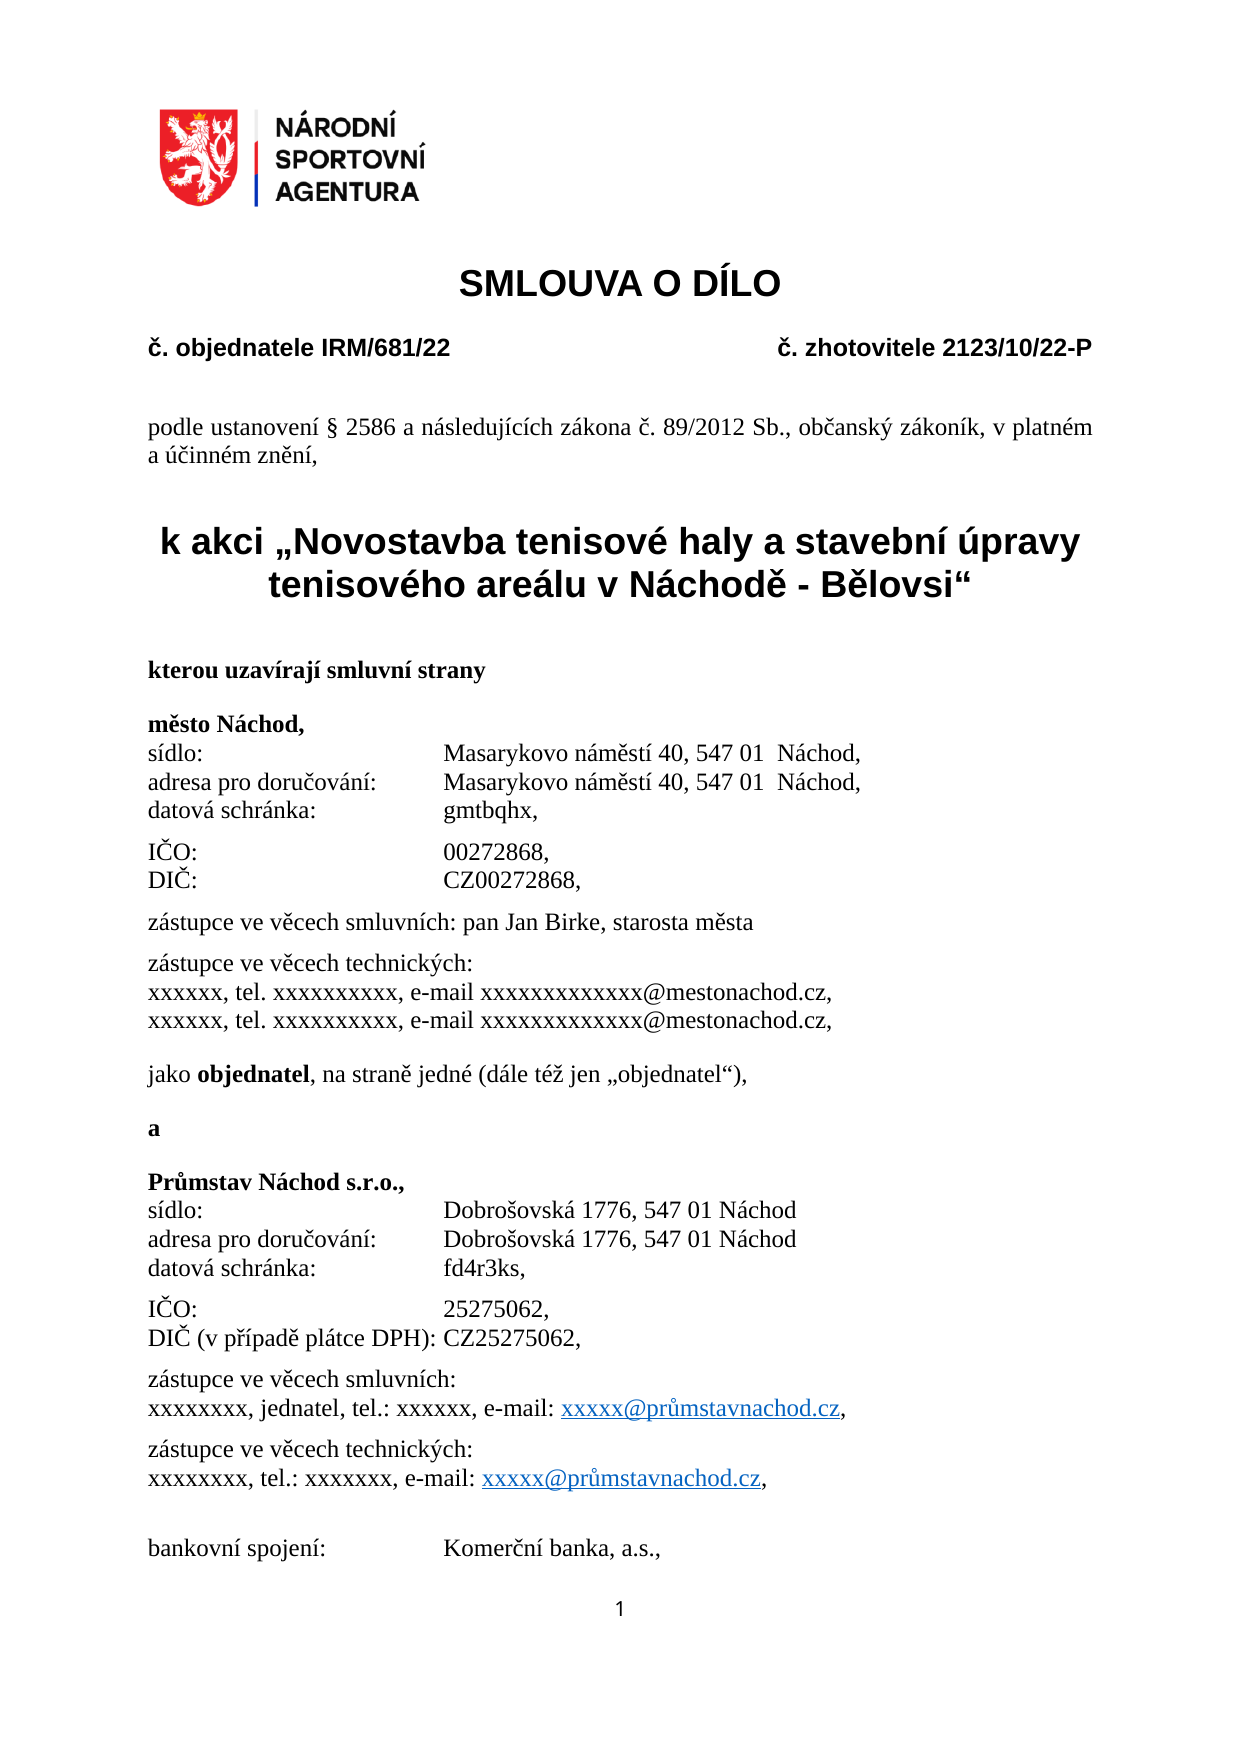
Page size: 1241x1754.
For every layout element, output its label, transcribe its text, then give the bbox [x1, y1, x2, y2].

text zástupce ve věcech smluvních: pan Jan Birke, starosta města [148, 907, 1092, 936]
text jako objednatel, na straně jedné (dále též jen „objednatel“), [148, 1059, 1092, 1088]
text datová schránka: fd4r3ks, [148, 1253, 1092, 1282]
title SMLOUVA O DÍLO [148, 261, 1092, 304]
text zástupce ve věcech technických: [148, 1434, 1092, 1463]
text adresa pro doručování: Dobrošovská 1776, 547 01 Náchod [148, 1224, 1092, 1253]
text zástupce ve věcech technických: [148, 948, 1092, 977]
subtitle kterou uzavírají smluvní strany [148, 656, 1092, 684]
text zástupce ve věcech smluvních: [148, 1364, 1092, 1393]
text DIČ (v případě plátce DPH): CZ25275062, [148, 1323, 1092, 1352]
text Průmstav Náchod s.r.o., [148, 1167, 1092, 1196]
text xxxxxxxx, tel.: xxxxxxx, e-mail: xxxxx@průmstavnachod.cz, [148, 1463, 1092, 1492]
text sídlo: Dobrošovská 1776, 547 01 Náchod [148, 1196, 1092, 1224]
text bankovní spojení: Komerční banka, a.s., [148, 1533, 1092, 1562]
text IČO: 25275062, [148, 1294, 1092, 1323]
text xxxxxxxx, jednatel, tel.: xxxxxx, e-mail: xxxxx@průmstavnachod.cz, [148, 1393, 1092, 1422]
text a [148, 1113, 1092, 1142]
title č. objednatele IRM/681/22 č. zhotovitele 2123/10/22-P [148, 333, 1092, 362]
text datová schránka: gmtbqhx, [148, 796, 1092, 824]
text IČO: 00272868, [148, 837, 1092, 866]
text xxxxxx, tel. xxxxxxxxxx, e-mail xxxxxxxxxxxxx@mestonachod.cz, [148, 1006, 1092, 1034]
text DIČ: CZ00272868, [148, 866, 1092, 894]
text adresa pro doručování: Masarykovo náměstí 40, 547 01 Náchod, [148, 767, 1092, 796]
title k akci „Novostavba tenisové haly a stavební úpravy tenisového areálu v Náchodě - Bělovsi“ [148, 519, 1092, 606]
text podle ustanovení § 2586 a následujících zákona č. 89/2012 Sb., občanský zákoník, v platném a účinném znění, [148, 412, 1092, 469]
text sídlo: Masarykovo náměstí 40, 547 01 Náchod, [148, 738, 1092, 767]
text město Náchod, [148, 709, 1092, 738]
text xxxxxx, tel. xxxxxxxxxx, e-mail xxxxxxxxxxxxx@mestonachod.cz, [148, 977, 1092, 1006]
